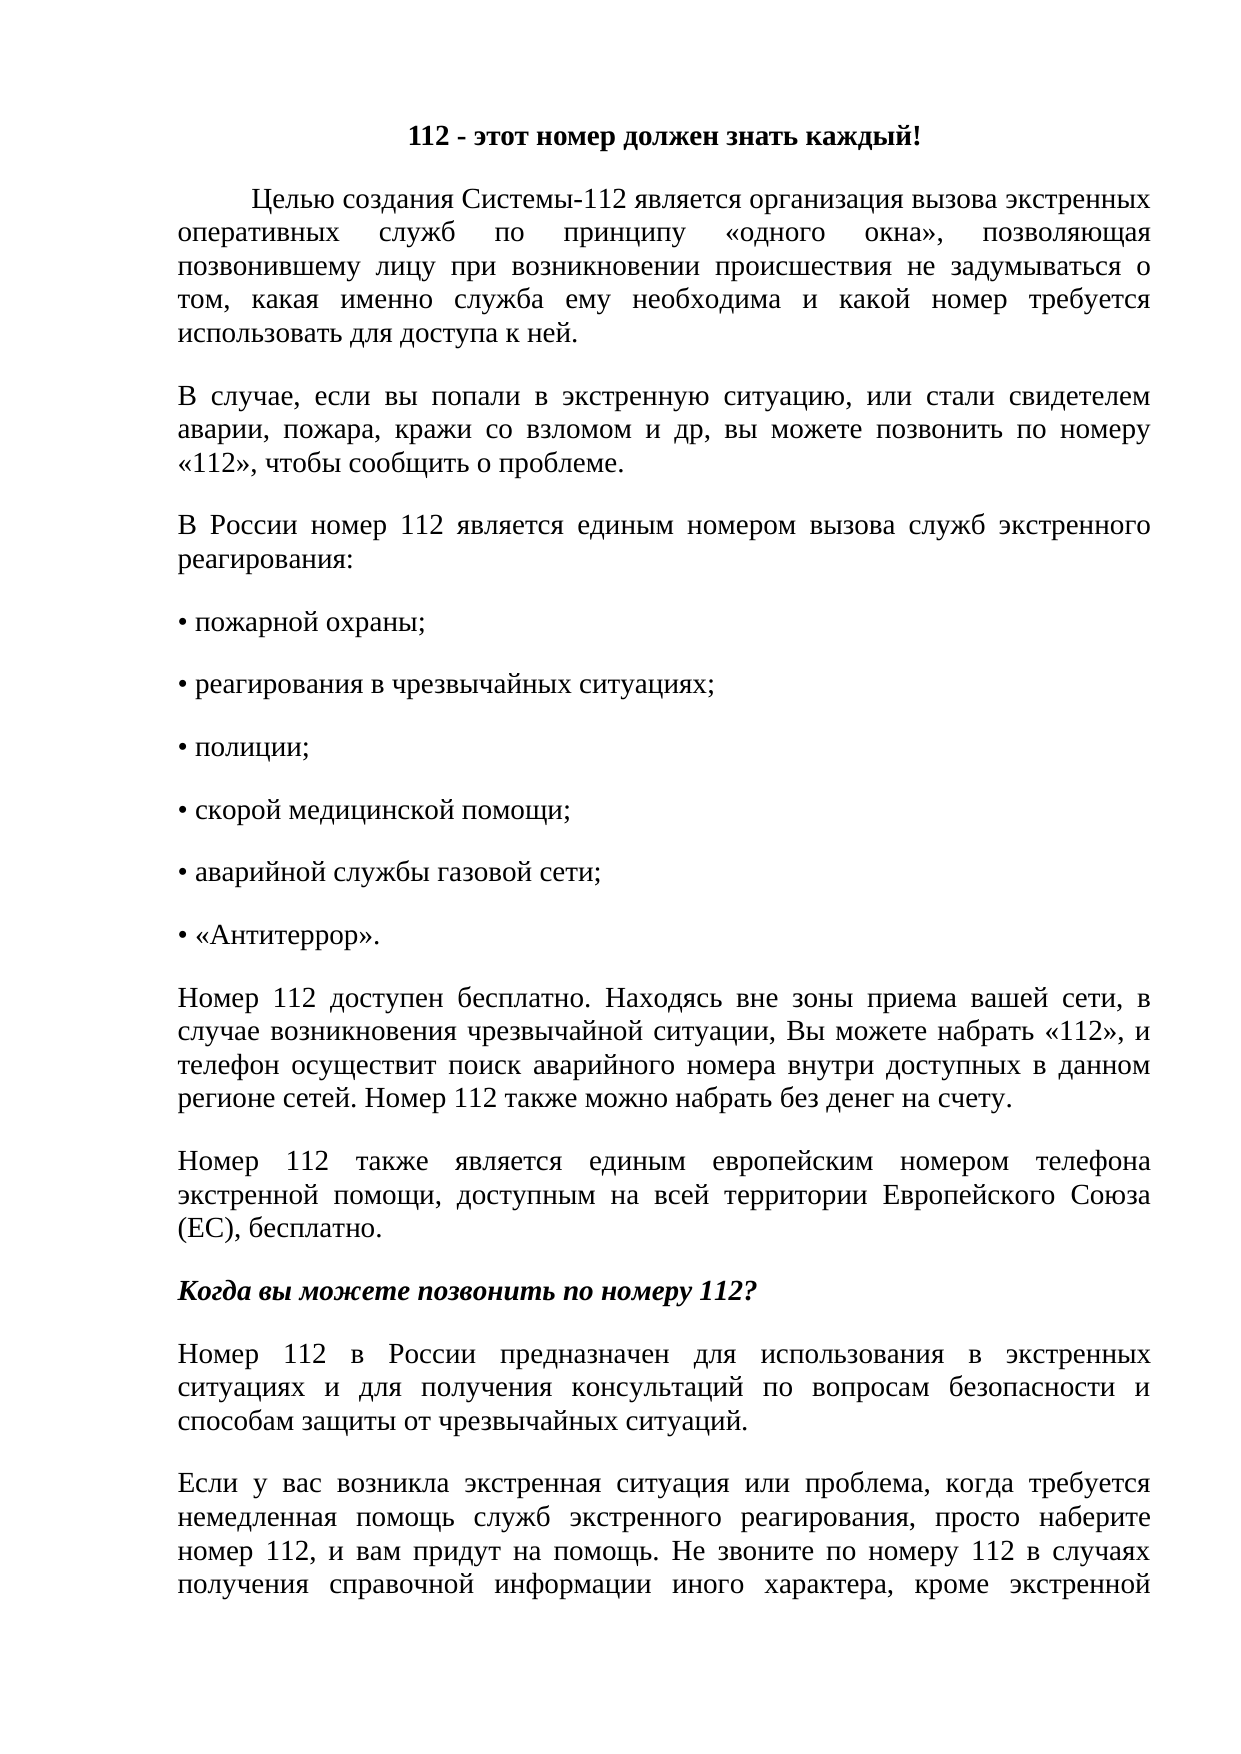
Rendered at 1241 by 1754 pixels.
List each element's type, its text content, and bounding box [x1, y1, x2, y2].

text Когда вы можете позвонить по номеру 112? [177, 1273, 1152, 1307]
text • скорой медицинской помощи; [177, 792, 1152, 825]
text • пожарной охраны; [177, 604, 1152, 637]
text • полиции; [177, 729, 1152, 763]
text В случае, если вы попали в экстренную ситуацию, или стали свидетелем аварии, пожара, кражи со взломом и др, вы можете позвонить по номеру «112», чтобы сообщить о проблеме. [177, 378, 1152, 478]
text Номер 112 в России предназначен для использования в экстренных ситуациях и для получения консультаций по вопросам безопасности и способам защиты от чрезвычайных ситуаций. [177, 1336, 1152, 1436]
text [177, 1466, 1152, 1600]
text Номер 112 также является единым европейским номером телефона экстренной помощи, доступным на всей территории Европейского Союза (ЕС), бесплатно. [177, 1143, 1152, 1244]
text Целью создания Системы-112 является организация вызова экстренных оперативных служб по принципу «одного окна», позволяющая позвонившему лицу при возникновении происшествия не задумываться о том, какая именно служба ему необходима и какой номер требуется использовать для доступа к ней. [177, 181, 1152, 348]
text • реагирования в чрезвычайных ситуациях; [177, 666, 1152, 700]
text Номер 112 доступен бесплатно. Находясь вне зоны приема вашей сети, в случае возникновения чрезвычайной ситуации, Вы можете набрать «112», и телефон осуществит поиск аварийного номера внутри доступных в данном регионе сетей. Номер 112 также можно набрать без денег на счету. [177, 980, 1152, 1114]
text • «Антитеррор». [177, 917, 1152, 951]
text В России номер 112 является единым номером вызова служб экстренного реагирования: [177, 507, 1152, 574]
text 112 - этот номер должен знать каждый! [177, 118, 1152, 152]
text • аварийной службы газовой сети; [177, 854, 1152, 888]
